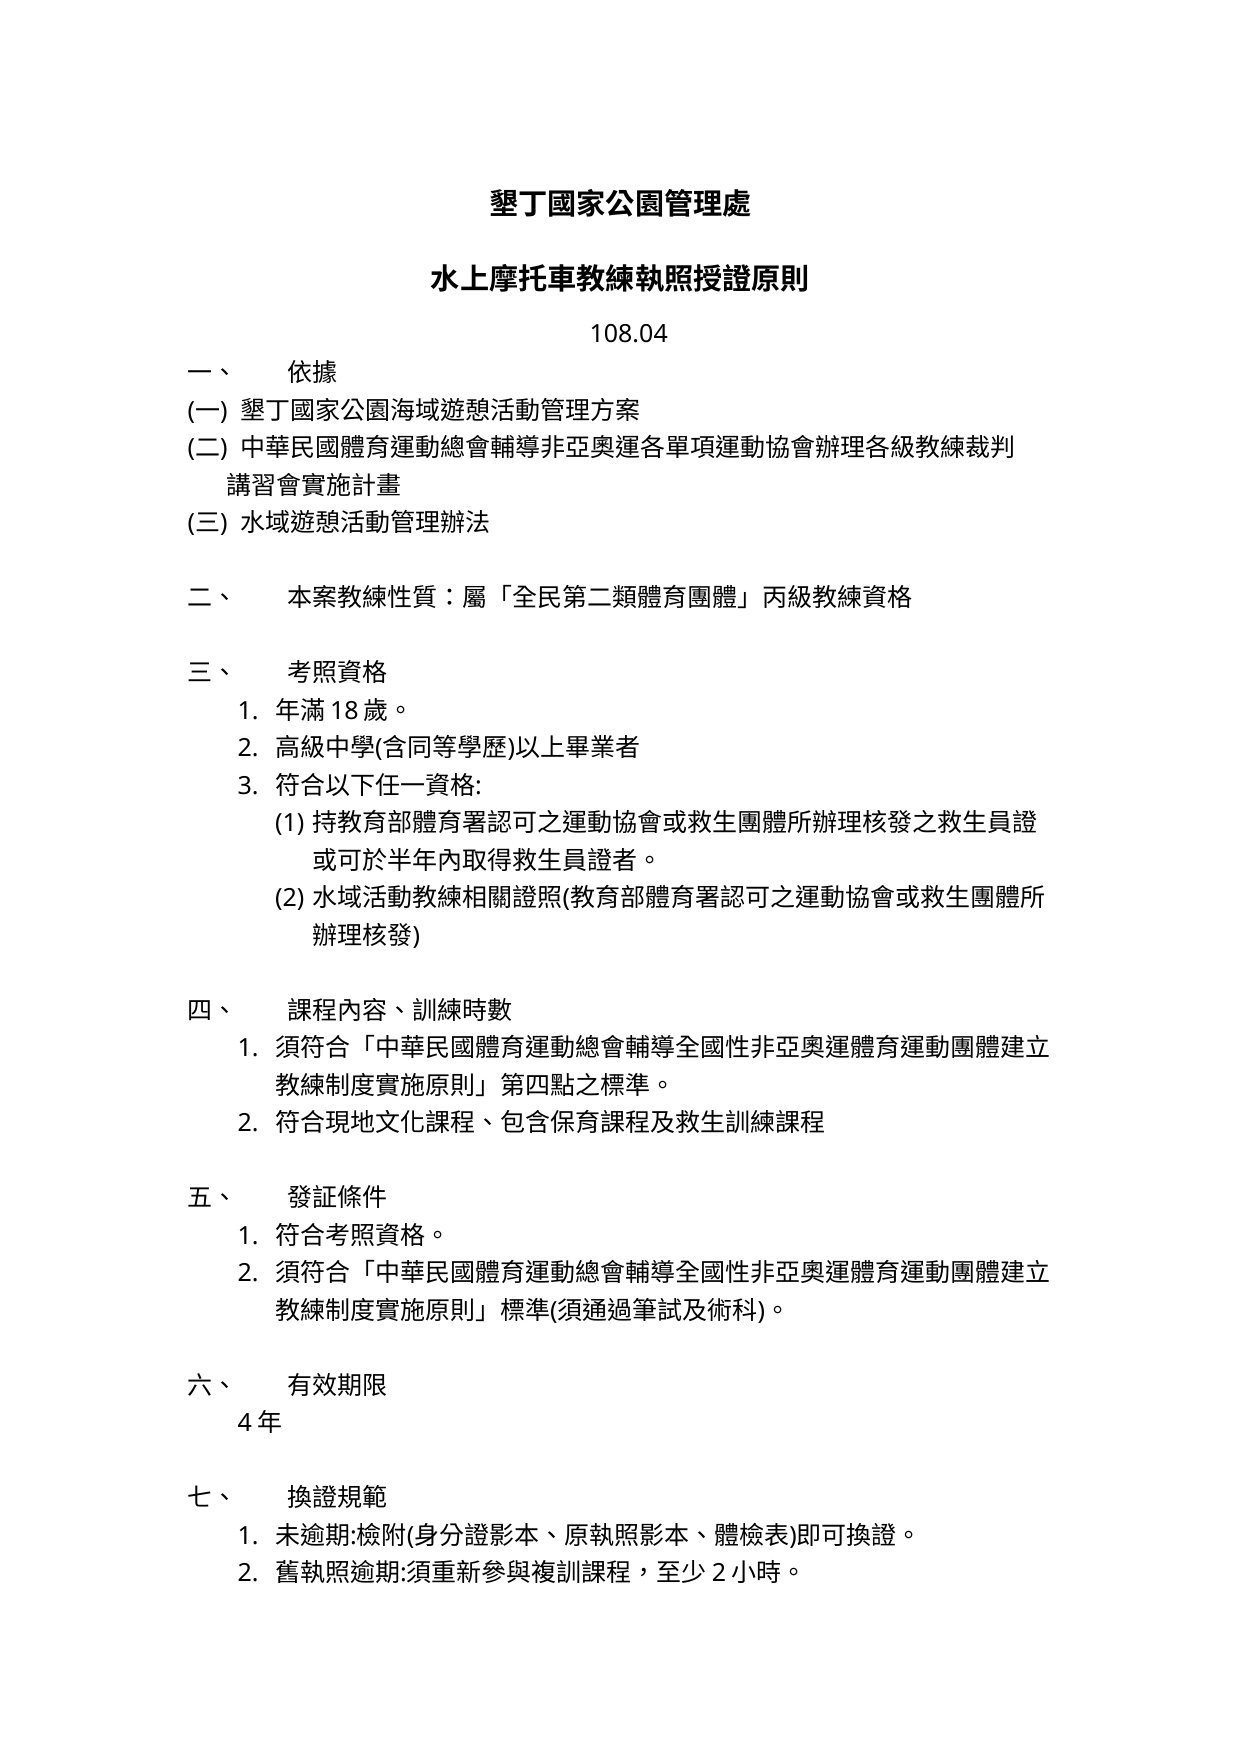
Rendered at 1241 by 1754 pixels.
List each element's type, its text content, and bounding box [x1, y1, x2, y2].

list 須符合「中華民國體育運動總會輔導全國性非亞奧運體育運動團體建立教練制度實施原則」標準(須通過筆試及術科)。 [237, 1252, 1053, 1327]
list 本案教練性質：屬「全民第二類體育團體」丙級教練資格 [187, 577, 1053, 614]
list 符合考照資格。 [237, 1214, 1053, 1252]
list 發証條件 [187, 1177, 1053, 1214]
list 持教育部體育署認可之運動協會或救生團體所辦理核發之救生員證或可於半年內取得救生員證者。 [275, 802, 1053, 877]
text (二) 中華民國體育運動總會輔導非亞奧運各單項運動協會辦理各級教練裁判 [187, 427, 1053, 464]
list 未逾期:檢附(身分證影本、原執照影本、體檢表)即可換證。 [237, 1514, 1053, 1552]
list 舊執照逾期:須重新參與複訓課程，至少2小時。 [237, 1552, 1053, 1589]
text 水上摩托車教練執照授證原則 [187, 239, 1053, 314]
list 課程內容、訓練時數 [187, 989, 1053, 1027]
list 4年 [237, 1402, 1053, 1439]
list 水域活動教練相關證照(教育部體育署認可之運動協會或救生團體所辦理核發) [275, 877, 1053, 952]
text 講習會實施計畫 [187, 464, 1053, 502]
text 108.04 [187, 314, 1053, 352]
text (一) 墾丁國家公園海域遊憩活動管理方案 [187, 389, 1053, 427]
list 年滿18歲。 [237, 689, 1053, 727]
list 考照資格 [187, 652, 1053, 689]
list 換證規範 [187, 1477, 1053, 1514]
list 須符合「中華民國體育運動總會輔導全國性非亞奧運體育運動團體建立教練制度實施原則」第四點之標準。 [237, 1027, 1053, 1102]
text 墾丁國家公園管理處 [187, 164, 1053, 239]
list 高級中學(含同等學歷)以上畢業者 [237, 727, 1053, 764]
list 依據 [187, 352, 1053, 389]
list 符合以下任一資格: [237, 764, 1053, 802]
text (三) 水域遊憩活動管理辦法 [187, 502, 1053, 539]
list 符合現地文化課程、包含保育課程及救生訓練課程 [237, 1102, 1053, 1139]
list 有效期限 [187, 1364, 1053, 1402]
